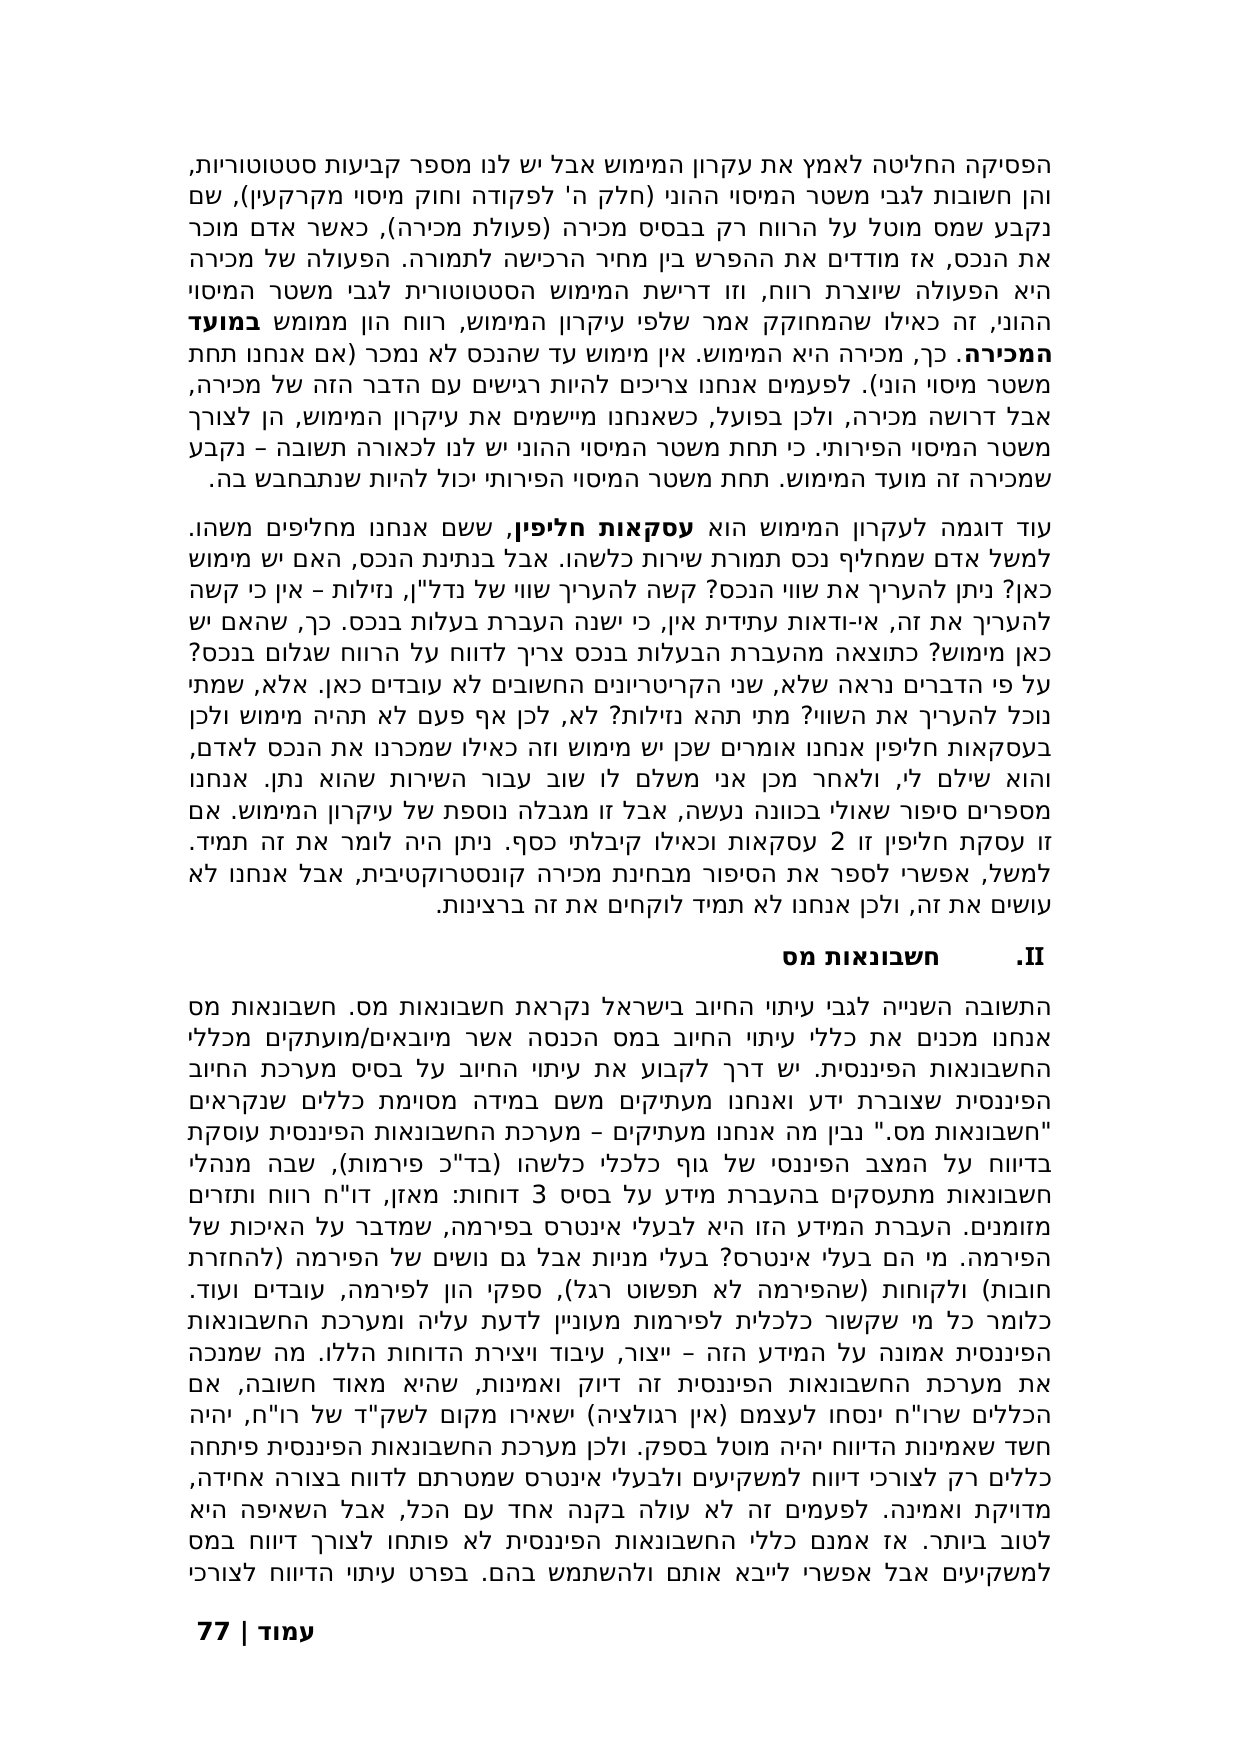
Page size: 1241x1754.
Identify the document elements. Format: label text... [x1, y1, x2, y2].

text הפסיקה החליטה לאמץ את עקרון המימוש אבל יש לנו מספר קביעות סטטוטוריות, והן חשובות לגבי משטר המיסוי ההוני (חלק ה' לפקודה וחוק מיסוי מקרקעין), שם נקבע שמס מוטל על הרווח רק בבסיס מכירה (פעולת מכירה), כאשר אדם מוכר את הנכס, אז מודדים את ההפרש בין מחיר הרכישה לתמורה. הפעולה של מכירה היא הפעולה שיוצרת רווח, וזו דרישת המימוש הסטטוטורית לגבי משטר המיסוי ההוני, זה כאילו שהמחוקק אמר שלפי עיקרון המימוש, רווח הון ממומש במועד המכירה. כך, מכירה היא המימוש. אין מימוש עד שהנכס לא נמכר (אם אנחנו תחת משטר מיסוי הוני). לפעמים אנחנו צריכים להיות רגישים עם הדבר הזה של מכירה, אבל דרושה מכירה, ולכן בפועל, כשאנחנו מיישמים את עיקרון המימוש, הן לצורך משטר המיסוי הפירותי. כי תחת משטר המיסוי ההוני יש לנו לכאורה תשובה – נקבע שמכירה זה מועד המימוש. תחת משטר המיסוי הפירותי יכול להיות שנתבחבש בה. [187, 150, 1053, 494]
list חשבונאות מס [187, 938, 1015, 972]
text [187, 992, 1053, 1587]
text עוד דוגמה לעקרון המימוש הוא עסקאות חליפין, ששם אנחנו מחליפים משהו. למשל אדם שמחליף נכס תמורת שירות כלשהו. אבל בנתינת הנכס, האם יש מימוש כאן? ניתן להעריך את שווי הנכס? קשה להעריך שווי של נדל"ן, נזילות – אין כי קשה להעריך את זה, אי-ודאות עתידית אין, כי ישנה העברת בעלות בנכס. כך, שהאם יש כאן מימוש? כתוצאה מהעברת הבעלות בנכס צריך לדווח על הרווח שגלום בנכס? על פי הדברים נראה שלא, שני הקריטריונים החשובים לא עובדים כאן. אלא, שמתי נוכל להעריך את השווי? מתי תהא נזילות? לא, לכן אף פעם לא תהיה מימוש ולכן בעסקאות חליפין אנחנו אומרים שכן יש מימוש וזה כאילו שמכרנו את הנכס לאדם, והוא שילם לי, ולאחר מכן אני משלם לו שוב עבור השירות שהוא נתן. אנחנו מספרים סיפור שאולי בכוונה נעשה, אבל זו מגבלה נוספת של עיקרון המימוש. אם זו עסקת חליפין זו 2 עסקאות וכאילו קיבלתי כסף. ניתן היה לומר את זה תמיד. למשל, אפשרי לספר את הסיפור מבחינת מכירה קונסטרוקטיבית, אבל אנחנו לא עושים את זה, ולכן אנחנו לא תמיד לוקחים את זה ברצינות. [187, 513, 1053, 919]
